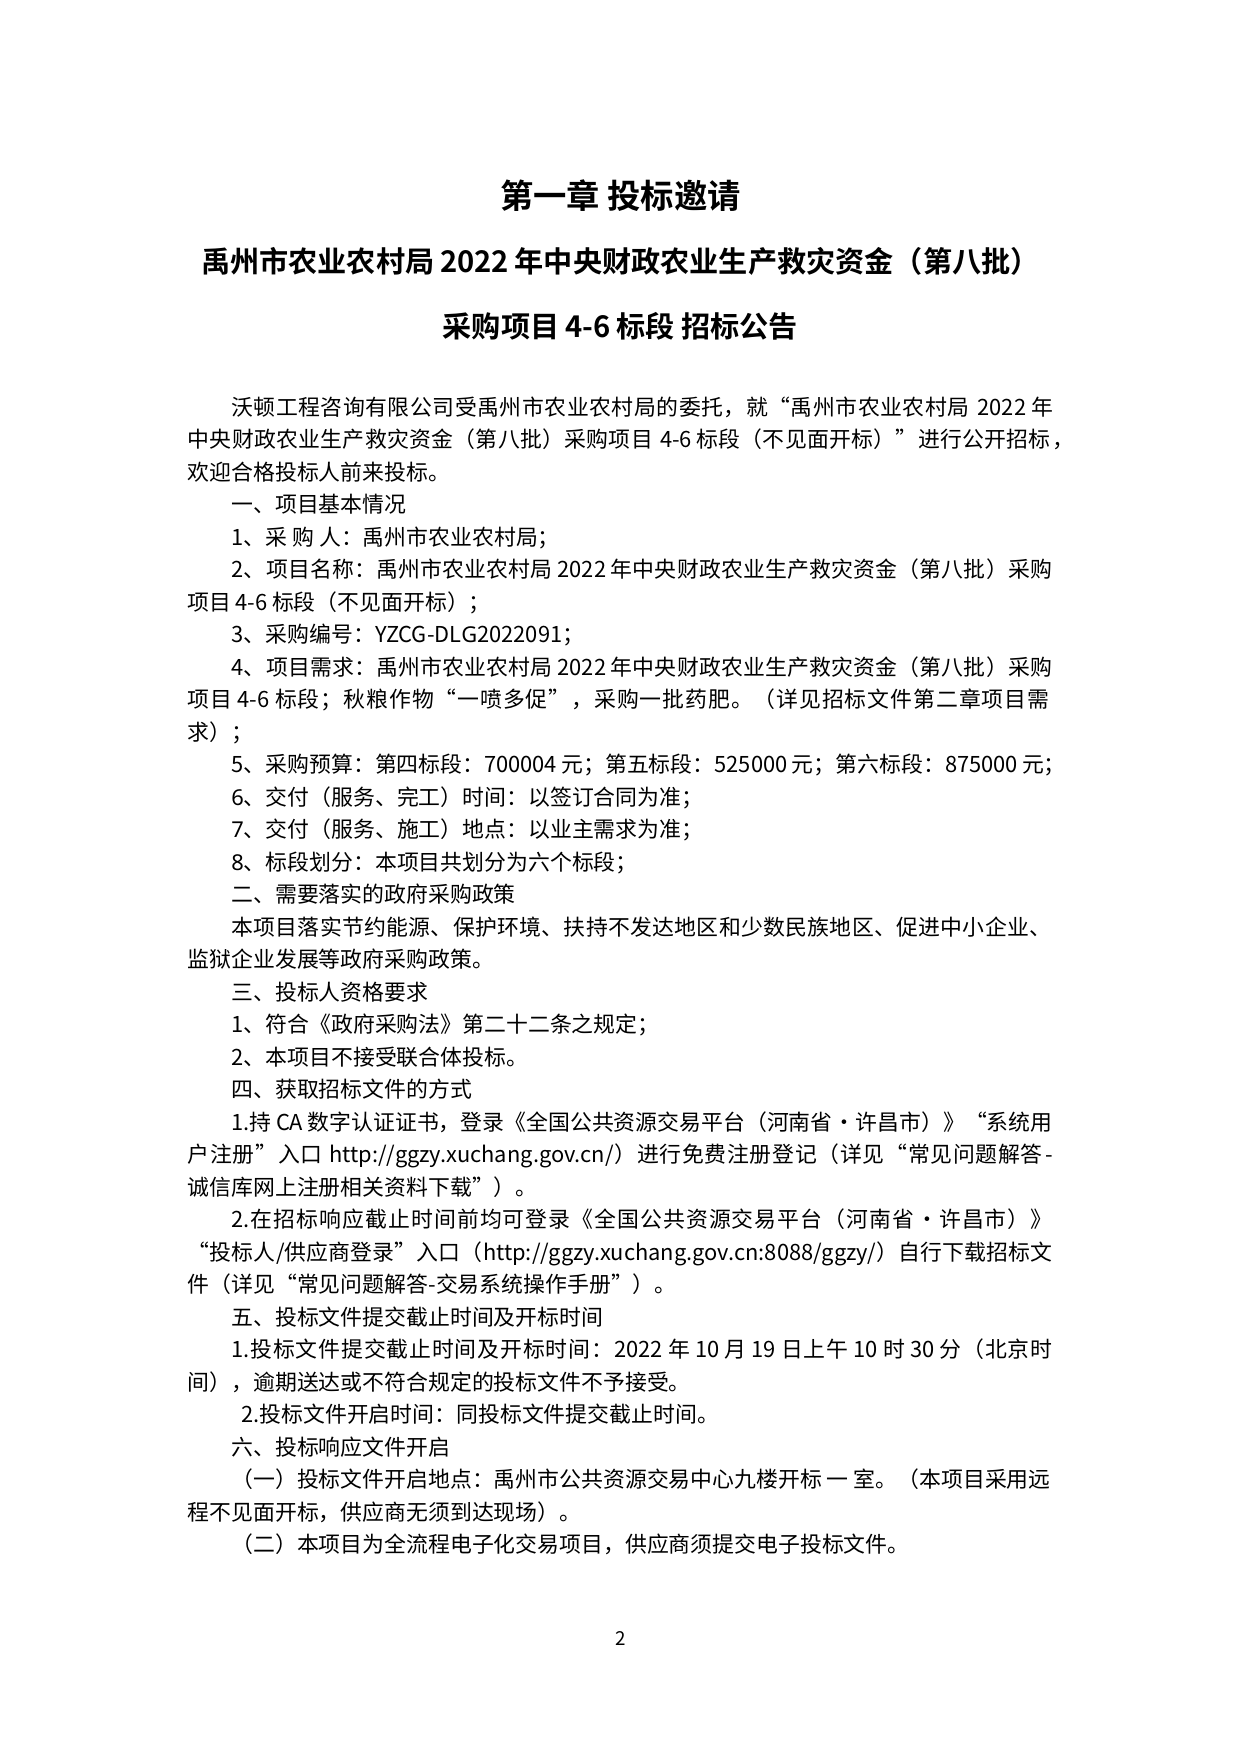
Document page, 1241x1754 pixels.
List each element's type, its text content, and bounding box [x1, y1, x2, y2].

text 1.投标文件提交截止时间及开标时间：2022年10月19日上午10时30分（北京时间），逾期送达或不符合规定的投标文件不予接受。 [187, 1332, 1053, 1397]
text 2、本项目不接受联合体投标。 [187, 1039, 1053, 1072]
list 投标邀请 [187, 162, 1053, 227]
text 本项目落实节约能源、保护环境、扶持不发达地区和少数民族地区、促进中小企业、监狱企业发展等政府采购政策。 [187, 909, 1053, 974]
text 2、项目名称：禹州市农业农村局2022年中央财政农业生产救灾资金（第八批）采购项目4-6标段（不见面开标）； [187, 552, 1053, 617]
text 三、投标人资格要求 [187, 974, 1053, 1007]
text 8、标段划分：本项目共划分为六个标段； [187, 844, 1053, 877]
text 6、交付（服务、完工）时间：以签订合同为准； [187, 779, 1053, 812]
text 1、采 购 人：禹州市农业农村局； [187, 519, 1053, 552]
text 五、投标文件提交截止时间及开标时间 [187, 1299, 1053, 1332]
text 二、需要落实的政府采购政策 [187, 877, 1053, 909]
text 禹州市农业农村局2022年中央财政农业生产救灾资金（第八批） [187, 227, 1053, 292]
text 2.在招标响应截止时间前均可登录《全国公共资源交易平台（河南省·许昌市）》“投标人/供应商登录”入口（http://ggzy.xuchang.gov.cn:8088/ggzy/）自行下载招标文件（详见“常见问题解答-交易系统操作手册”）。 [187, 1202, 1053, 1299]
text 1、符合《政府采购法》第二十二条之规定； [187, 1007, 1053, 1039]
text 采购项目4-6标段 招标公告 [187, 292, 1053, 357]
text 沃顿工程咨询有限公司受禹州市农业农村局的委托，就“禹州市农业农村局2022年中央财政农业生产救灾资金（第八批）采购项目4-6标段（不见面开标）”进行公开招标，欢迎合格投标人前来投标。 [187, 389, 1053, 487]
text 5、采购预算：第四标段：700004元；第五标段：525000元；第六标段：875000元； [187, 747, 1053, 779]
text 一、项目基本情况 [187, 487, 1053, 519]
text 3、采购编号：YZCG-DLG2022091； [187, 617, 1053, 649]
text 7、交付（服务、施工）地点：以业主需求为准； [187, 812, 1053, 844]
text 1.持CA数字认证证书，登录《全国公共资源交易平台（河南省·许昌市）》“系统用户注册”入口 http://ggzy.xuchang.gov.cn/）进行免费注册登记（详见“常见问题解答-诚信库网上注册相关资料下载”）。 [187, 1104, 1053, 1202]
text 四、获取招标文件的方式 [187, 1072, 1053, 1104]
text 2.投标文件开启时间：同投标文件提交截止时间。 [187, 1397, 1053, 1429]
text （二）本项目为全流程电子化交易项目，供应商须提交电子投标文件。 [187, 1527, 1053, 1559]
text 4、项目需求：禹州市农业农村局2022年中央财政农业生产救灾资金（第八批）采购项目4-6标段；秋粮作物“一喷多促”，采购一批药肥。（详见招标文件第二章项目需求）； [187, 649, 1053, 747]
text （一）投标文件开启地点：禹州市公共资源交易中心九楼开标 一 室。（本项目采用远程不见面开标，供应商无须到达现场）。 [187, 1462, 1053, 1527]
text 六、投标响应文件开启 [187, 1429, 1053, 1462]
